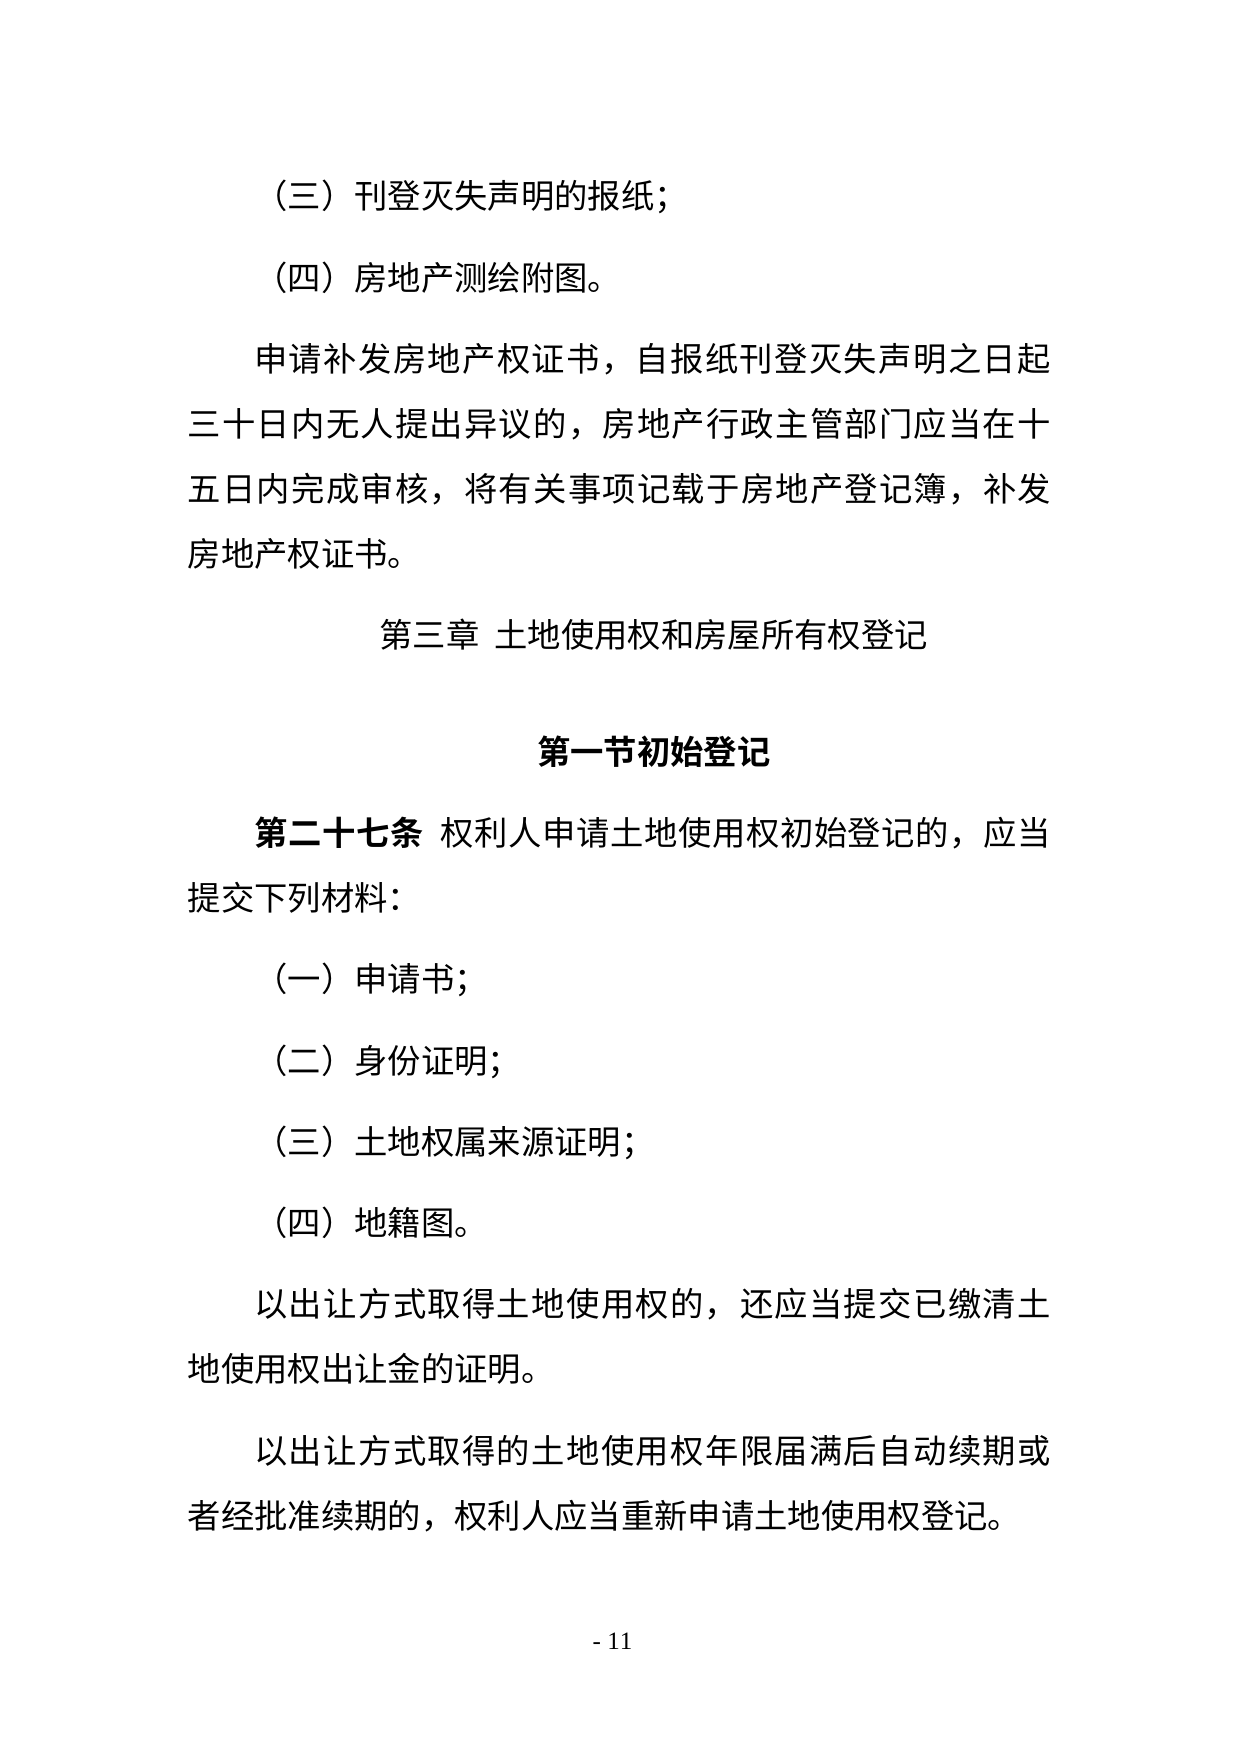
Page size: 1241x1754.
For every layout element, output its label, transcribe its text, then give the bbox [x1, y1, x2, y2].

text （四）地籍图。 [187, 1189, 1053, 1254]
text 第三章 土地使用权和房屋所有权登记 [187, 601, 1053, 659]
text （一）申请书； [187, 945, 1053, 1010]
text 以出让方式取得土地使用权的，还应当提交已缴清土地使用权出让金的证明。 [187, 1270, 1053, 1400]
text 第一节初始登记 [187, 717, 1053, 782]
text 申请补发房地产权证书，自报纸刊登灭失声明之日起三十日内无人提出异议的，房地产行政主管部门应当在十五日内完成审核，将有关事项记载于房地产登记簿，补发房地产权证书。 [187, 324, 1053, 584]
text 第二十七条 权利人申请土地使用权初始登记的，应当提交下列材料： [187, 799, 1053, 929]
text （三）刊登灭失声明的报纸； [187, 162, 1053, 227]
text 以出让方式取得的土地使用权年限届满后自动续期或者经批准续期的，权利人应当重新申请土地使用权登记。 [187, 1416, 1053, 1546]
text （三）土地权属来源证明； [187, 1107, 1053, 1172]
text （二）身份证明； [187, 1026, 1053, 1091]
text （四）房地产测绘附图。 [187, 243, 1053, 308]
